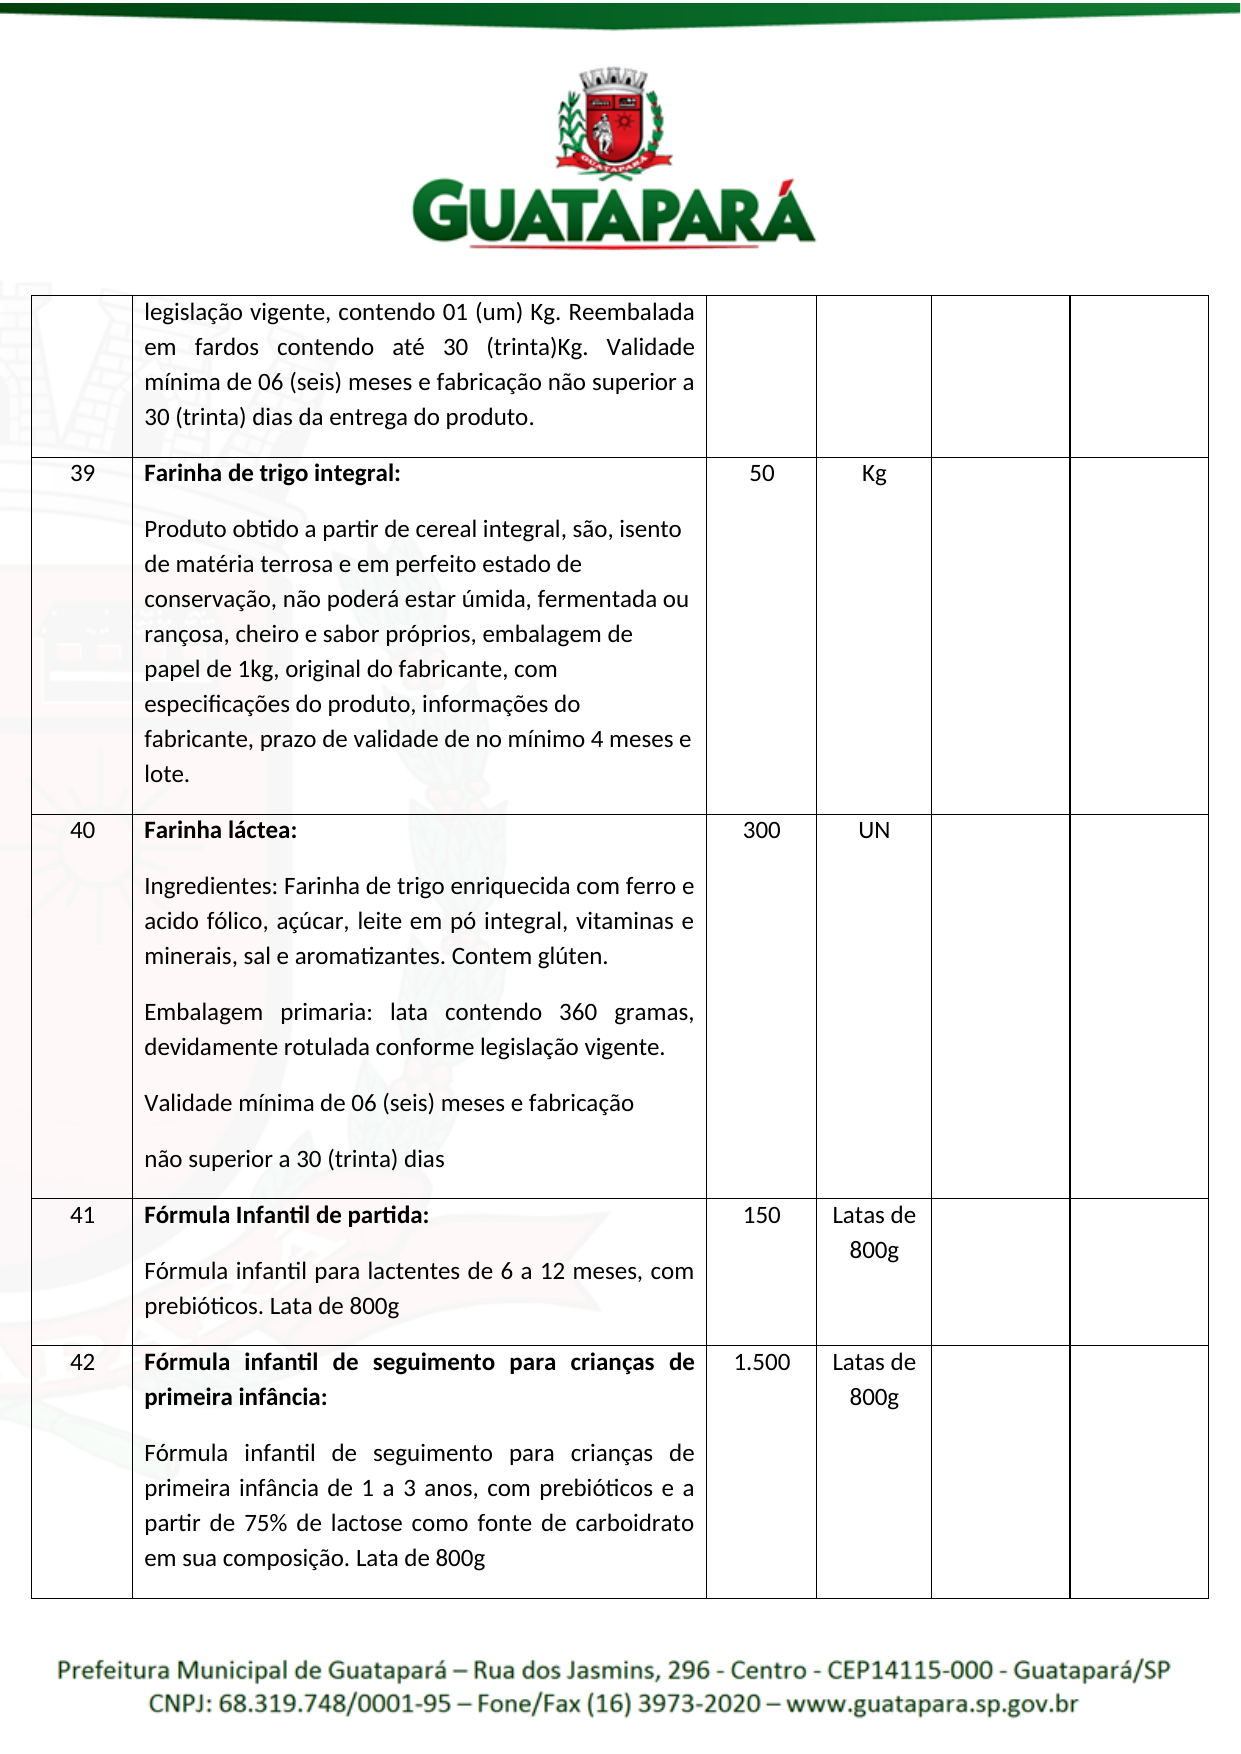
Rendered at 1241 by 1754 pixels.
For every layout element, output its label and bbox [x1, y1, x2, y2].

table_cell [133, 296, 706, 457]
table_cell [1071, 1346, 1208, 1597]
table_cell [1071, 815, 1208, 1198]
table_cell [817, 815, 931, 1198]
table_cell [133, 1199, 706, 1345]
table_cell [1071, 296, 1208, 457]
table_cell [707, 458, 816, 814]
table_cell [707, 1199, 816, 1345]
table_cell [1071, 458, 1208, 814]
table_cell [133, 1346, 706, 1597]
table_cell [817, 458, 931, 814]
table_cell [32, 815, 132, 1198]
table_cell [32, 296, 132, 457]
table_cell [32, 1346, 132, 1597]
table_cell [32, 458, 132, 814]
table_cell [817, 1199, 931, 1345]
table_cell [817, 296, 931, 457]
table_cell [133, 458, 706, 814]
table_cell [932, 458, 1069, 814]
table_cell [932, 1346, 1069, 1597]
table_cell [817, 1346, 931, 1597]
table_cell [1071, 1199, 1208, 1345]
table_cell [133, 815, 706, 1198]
picture [0, 3, 1241, 1754]
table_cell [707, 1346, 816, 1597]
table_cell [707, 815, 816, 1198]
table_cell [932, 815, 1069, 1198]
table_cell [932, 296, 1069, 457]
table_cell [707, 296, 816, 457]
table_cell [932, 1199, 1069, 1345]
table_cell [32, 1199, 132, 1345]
